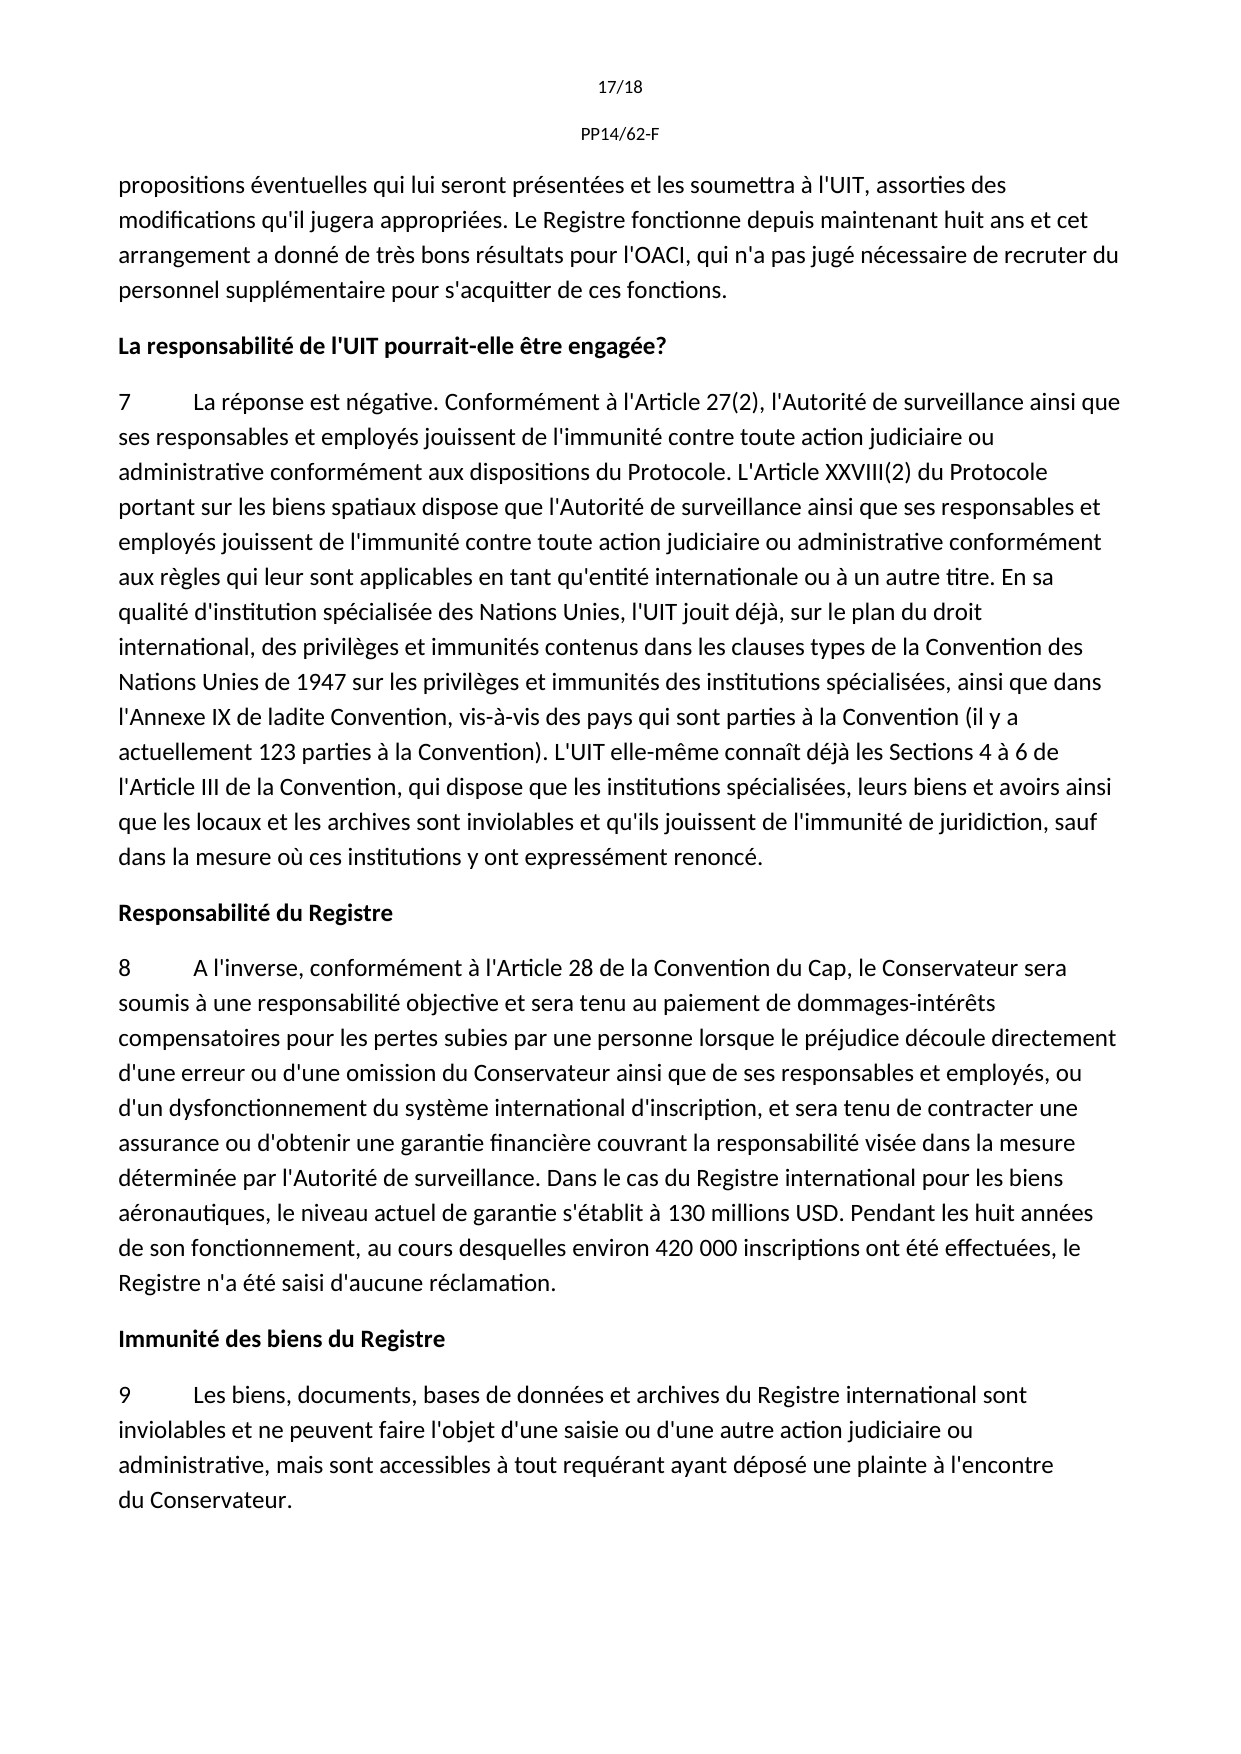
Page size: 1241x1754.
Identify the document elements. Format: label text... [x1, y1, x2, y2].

text 8 A l'inverse, conformément à l'Article 28 de la Convention du Cap, le Conservateur sera soumis à une responsabilité objective et sera tenu au paiement de dommages-intérêts compensatoires pour les pertes subies par une personne lorsque le préjudice découle directement d'une erreur ou d'une omission du Conservateur ainsi que de ses responsables et employés, ou d'un dysfonctionnement du système international d'inscription, et sera tenu de contracter une assurance ou d'obtenir une garantie financière couvrant la responsabilité visée dans la mesure déterminée par l'Autorité de surveillance. Dans le cas du Registre international pour les biens aéronautiques, le niveau actuel de garantie s'établit à 130 millions USD. Pendant les huit années de son fonctionnement, au cours desquelles environ 420 000 inscriptions ont été effectuées, le Registre n'a été saisi d'aucune réclamation. [118, 952, 1122, 1298]
subtitle Immunité des biens du Registre [118, 1323, 1122, 1354]
subtitle Responsabilité du Registre [118, 897, 1122, 927]
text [118, 169, 1122, 305]
subtitle La responsabilité de l'UIT pourrait-elle être engagée? [118, 330, 1122, 361]
text 9 Les biens, documents, bases de données et archives du Registre international sont inviolables et ne peuvent faire l'objet d'une saisie ou d'une autre action judiciaire ou administrative, mais sont accessibles à tout requérant ayant déposé une plainte à l'encontre du Conservateur. [118, 1379, 1122, 1515]
text 7 La réponse est négative. Conformément à l'Article 27(2), l'Autorité de surveillance ainsi que ses responsables et employés jouissent de l'immunité contre toute action judiciaire ou administrative conformément aux dispositions du Protocole. L'Article XXVIII(2) du Protocole portant sur les biens spatiaux dispose que l'Autorité de surveillance ainsi que ses responsables et employés jouissent de l'immunité contre toute action judiciaire ou administrative conformément aux règles qui leur sont applicables en tant qu'entité internationale ou à un autre titre. En sa qualité d'institution spécialisée des Nations Unies, l'UIT jouit déjà, sur le plan du droit international, des privilèges et immunités contenus dans les clauses types de la Convention des Nations Unies de 1947 sur les privilèges et immunités des institutions spécialisées, ainsi que dans l'Annexe IX de ladite Convention, vis-à-vis des pays qui sont parties à la Convention (il y a actuellement 123 parties à la Convention). L'UIT elle-même connaît déjà les Sections 4 à 6 de l'Article III de la Convention, qui dispose que les institutions spécialisées, leurs biens et avoirs ainsi que les locaux et les archives sont inviolables et qu'ils jouissent de l'immunité de juridiction, sauf dans la mesure où ces institutions y ont expressément renoncé. [118, 386, 1122, 871]
